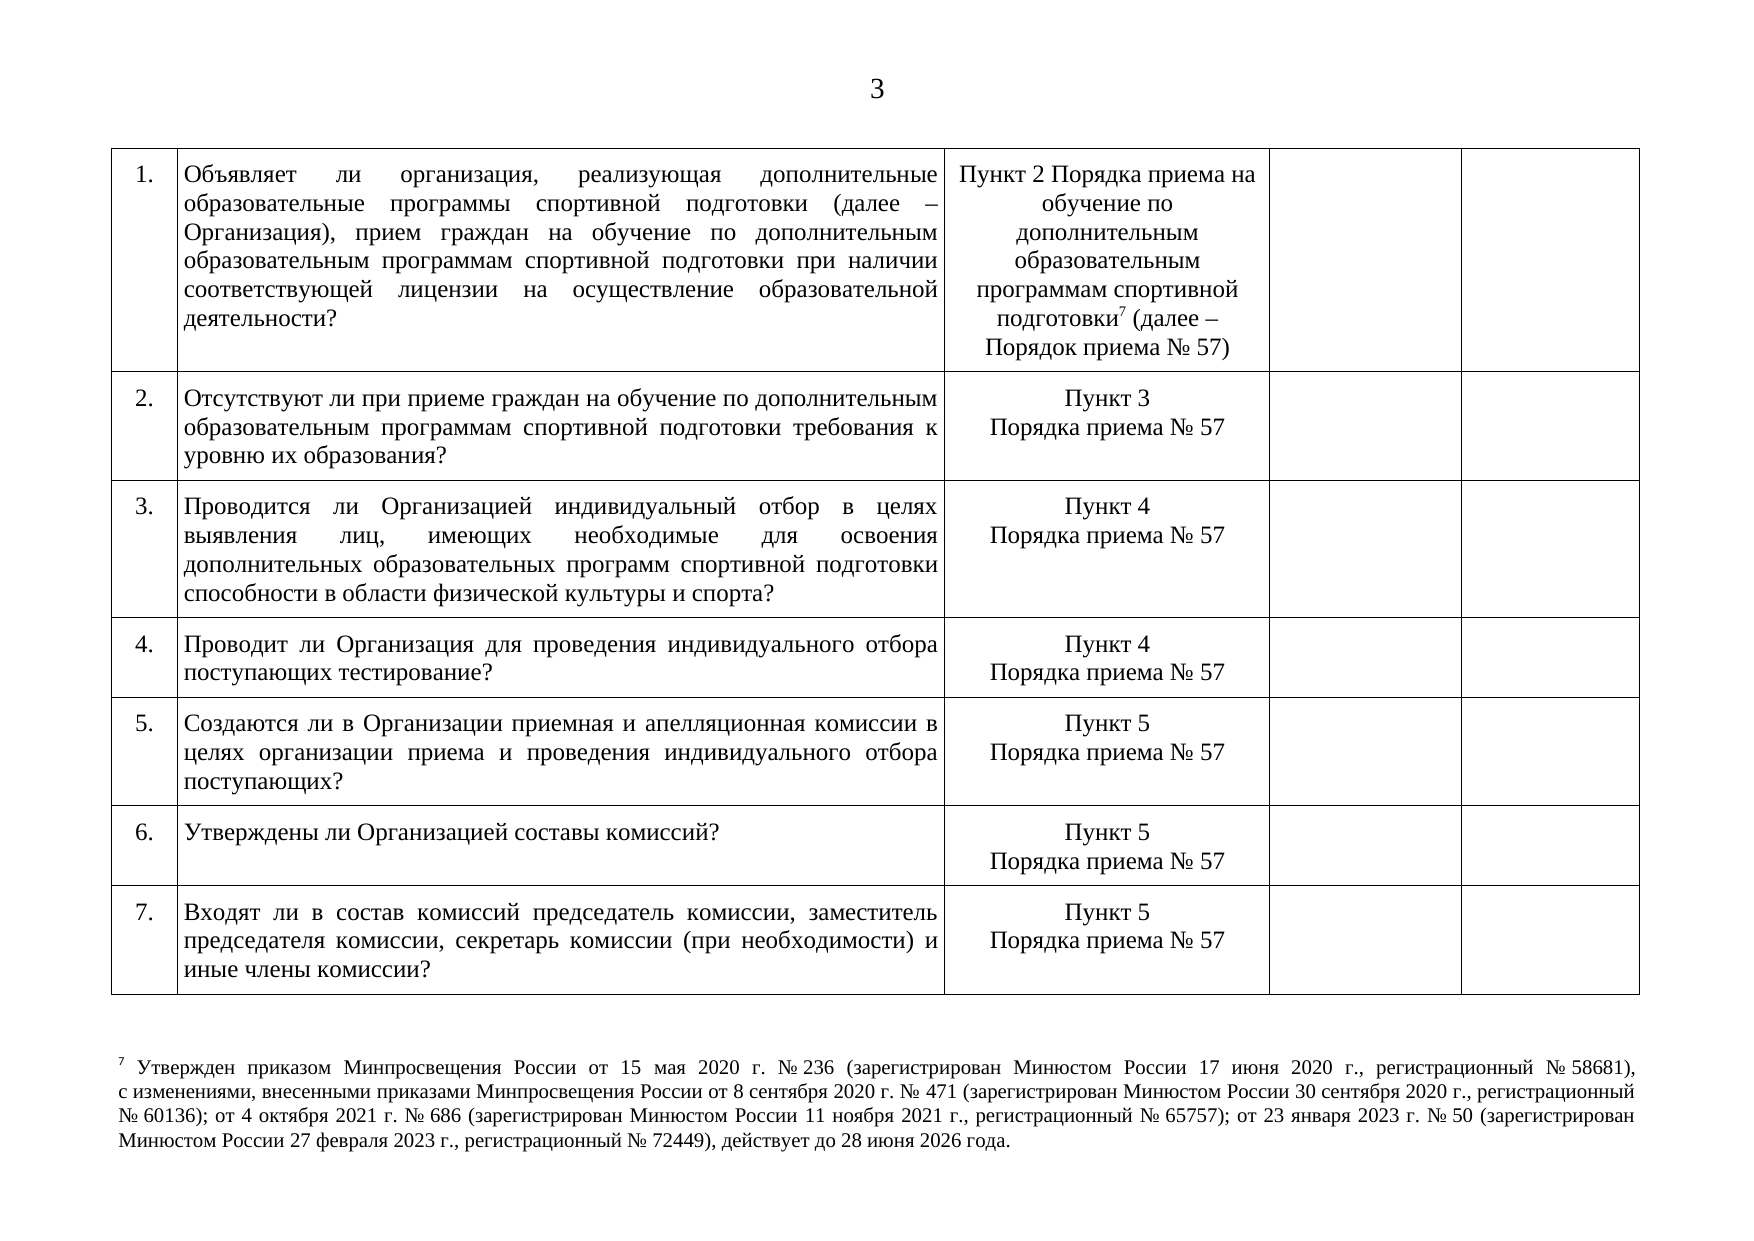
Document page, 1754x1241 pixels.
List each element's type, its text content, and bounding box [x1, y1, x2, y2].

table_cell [945, 886, 1269, 994]
table_cell [1270, 886, 1461, 994]
table_cell 2. [112, 372, 177, 480]
table_cell 4. [112, 618, 177, 697]
table_cell Проводит ли Организация для проведения индивидуального отбора поступающих тестирование? [178, 618, 944, 697]
table_cell 5. [112, 698, 177, 805]
table_cell [1462, 886, 1639, 994]
table_cell Создаются ли в Организации приемная и апелляционная комиссии в целях организации приема и проведения индивидуального отбора поступающих? [178, 698, 944, 805]
table_cell Пункт 2 Порядка приема на обучение по дополнительным образовательным программам спортивной подготовки (далее – Порядок приема № 57) [945, 149, 1269, 371]
table_cell Пункт 5 Порядка приема № 57 [945, 806, 1269, 885]
table_cell [1270, 618, 1461, 697]
table_cell Пункт 5 Порядка приема № 57 [945, 698, 1269, 805]
table_cell Утверждены ли Организацией составы комиссий? [178, 806, 944, 885]
table_cell [1270, 372, 1461, 480]
table_cell Пункт 4 Порядка приема № 57 [945, 481, 1269, 617]
table_cell 3. [112, 481, 177, 617]
table_cell 1. [112, 149, 177, 371]
table_cell [1462, 149, 1639, 371]
table_cell Отсутствуют ли при приеме граждан на обучение по дополнительным образовательным программам спортивной подготовки требования к уровню их образования? [178, 372, 944, 480]
table_cell Объявляет ли организация, реализующая дополнительные образовательные программы спортивной подготовки (далее – Организация), прием граждан на обучение по дополнительным образовательным программам спортивной подготовки при наличии соответствующей лицензии на осуществление образовательной деятельности? [178, 149, 944, 371]
table_cell [1270, 149, 1461, 371]
table_cell [1270, 481, 1461, 617]
table_cell [1462, 618, 1639, 697]
table_cell [1462, 372, 1639, 480]
table_cell Проводится ли Организацией индивидуальный отбор в целях выявления лиц, имеющих необходимые для освоения дополнительных образовательных программ спортивной подготовки способности в области физической культуры и спорта? [178, 481, 944, 617]
table_cell 7. [112, 886, 177, 994]
table_cell Входят ли в состав комиссий председатель комиссии, заместитель председателя комиссии, секретарь комиссии (при необходимости) и иные члены комиссии? [178, 886, 944, 994]
table_cell [1462, 481, 1639, 617]
table_cell [1462, 698, 1639, 805]
table_cell [1462, 806, 1639, 885]
table_cell Пункт 3 Порядка приема № 57 [945, 372, 1269, 480]
table_cell 6. [112, 806, 177, 885]
table_cell [1270, 806, 1461, 885]
table_cell [1270, 698, 1461, 805]
table_cell Пункт 4 Порядка приема № 57 [945, 618, 1269, 697]
